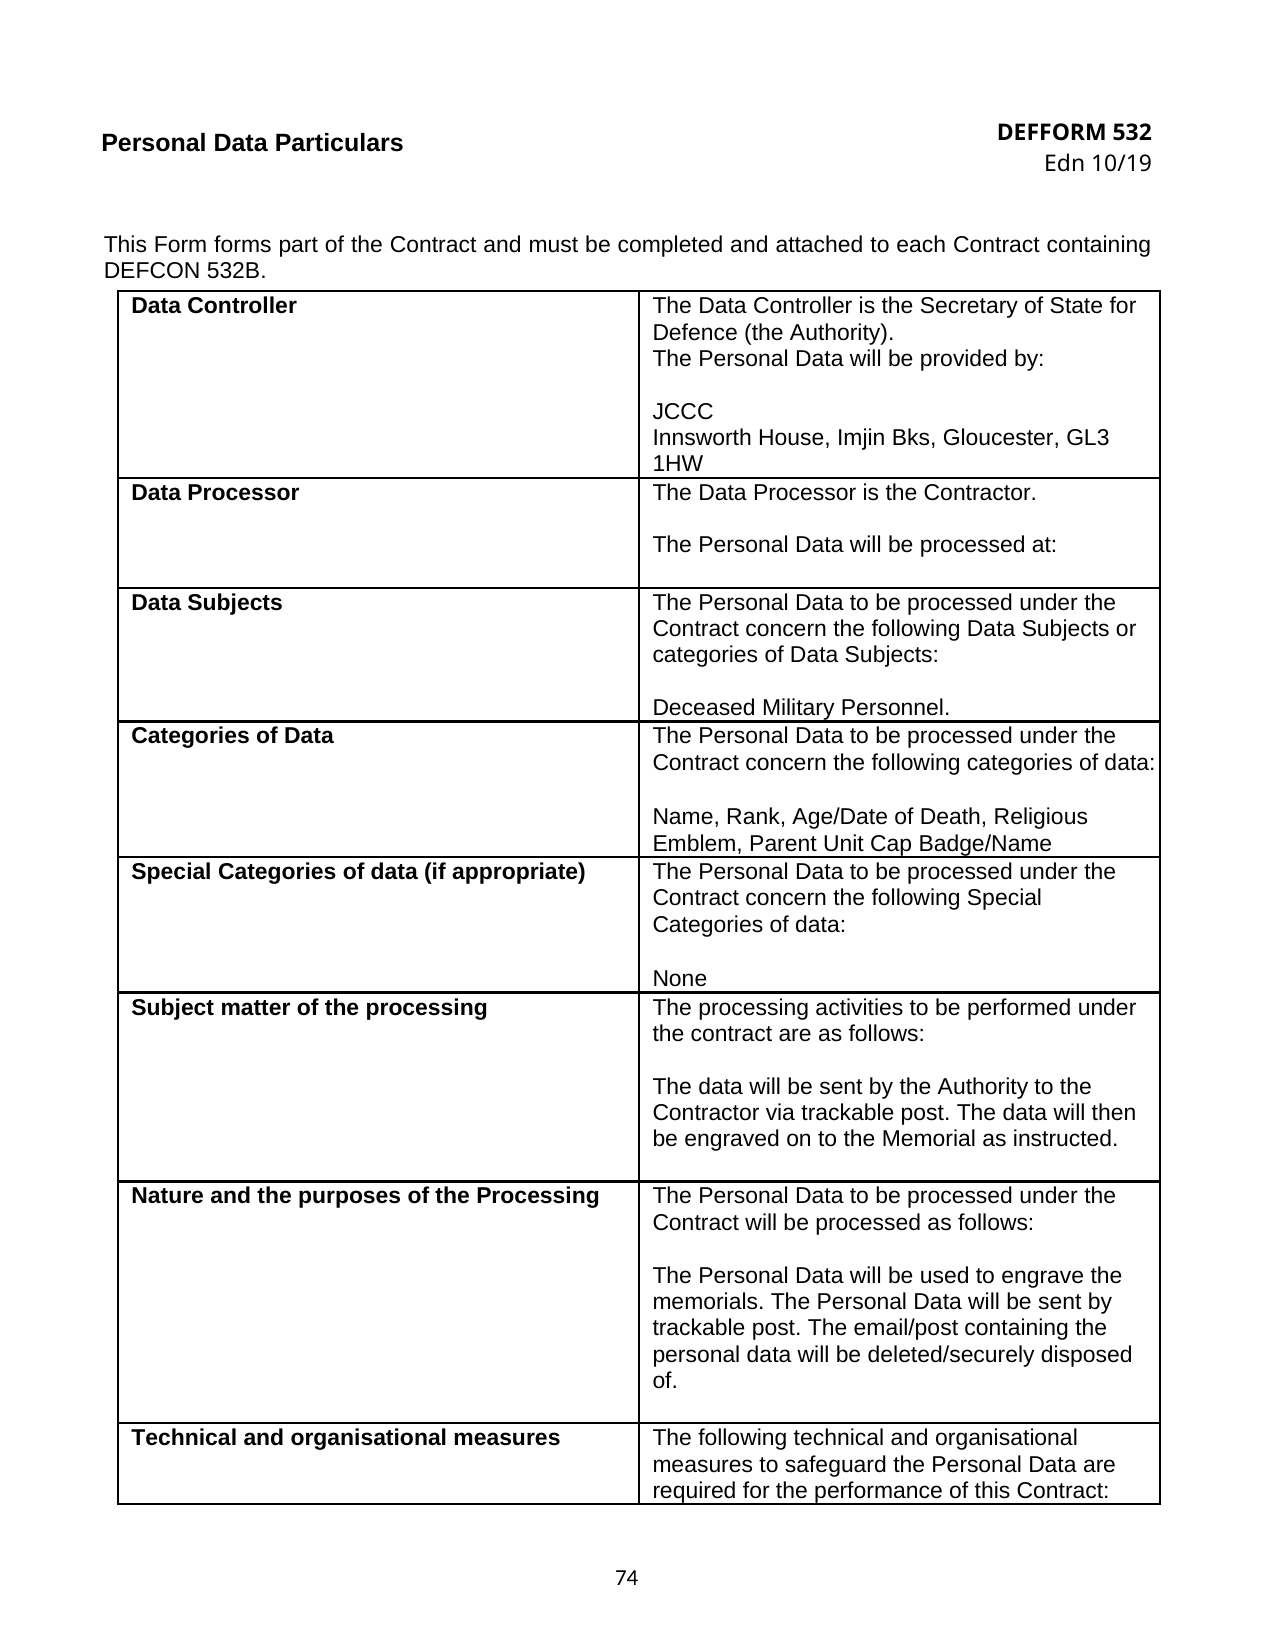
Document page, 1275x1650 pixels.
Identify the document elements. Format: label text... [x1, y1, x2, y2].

table_cell The Personal Data to be processed under the Contract concern the following Special Categories of data: None [640, 858, 1159, 991]
table_cell The Personal Data to be processed under the Contract concern the following Data Subjects or categories of Data Subjects: Deceased Military Personnel. [640, 589, 1159, 720]
table_cell The Data Processor is the Contractor. The Personal Data will be processed at: [640, 479, 1159, 587]
table_header The Data Controller is the Secretary of State for Defence (the Authority). The Personal Data will be provided by: JCCC Innsworth House, Imjin Bks, Gloucester, GL3 1HW [640, 292, 1159, 477]
table_header DEFFORM 532 Edn 10/19 [800, 104, 1152, 178]
table_cell Subject matter of the processing [119, 994, 638, 1180]
table_cell Data Processor [119, 479, 638, 587]
table_header Data Controller [119, 292, 638, 477]
text This Form forms part of the Contract and must be completed and attached to each Contract containing DEFCON 532B. [103, 231, 1152, 284]
table_cell The processing activities to be performed under the contract are as follows: The data will be sent by the Authority to the Contractor via trackable post. The data will then be engraved on to the Memorial as instructed. [640, 994, 1159, 1180]
table_cell Categories of Data [119, 723, 638, 856]
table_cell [640, 1424, 1159, 1503]
table_cell Data Subjects [119, 589, 638, 720]
table_cell Special Categories of data (if appropriate) [119, 858, 638, 991]
table_cell The Personal Data to be processed under the Contract concern the following categories of data: Name, Rank, Age/Date of Death, Religious Emblem, Parent Unit Cap Badge/Name [640, 723, 1159, 856]
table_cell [119, 1424, 638, 1503]
table_header Personal Data Particulars [104, 104, 800, 178]
table_cell Nature and the purposes of the Processing [119, 1183, 638, 1422]
table_cell The Personal Data to be processed under the Contract will be processed as follows: The Personal Data will be used to engrave the memorials. The Personal Data will be sent by trackable post. The email/post containing the personal data will be deleted/securely disposed of. [640, 1183, 1159, 1422]
